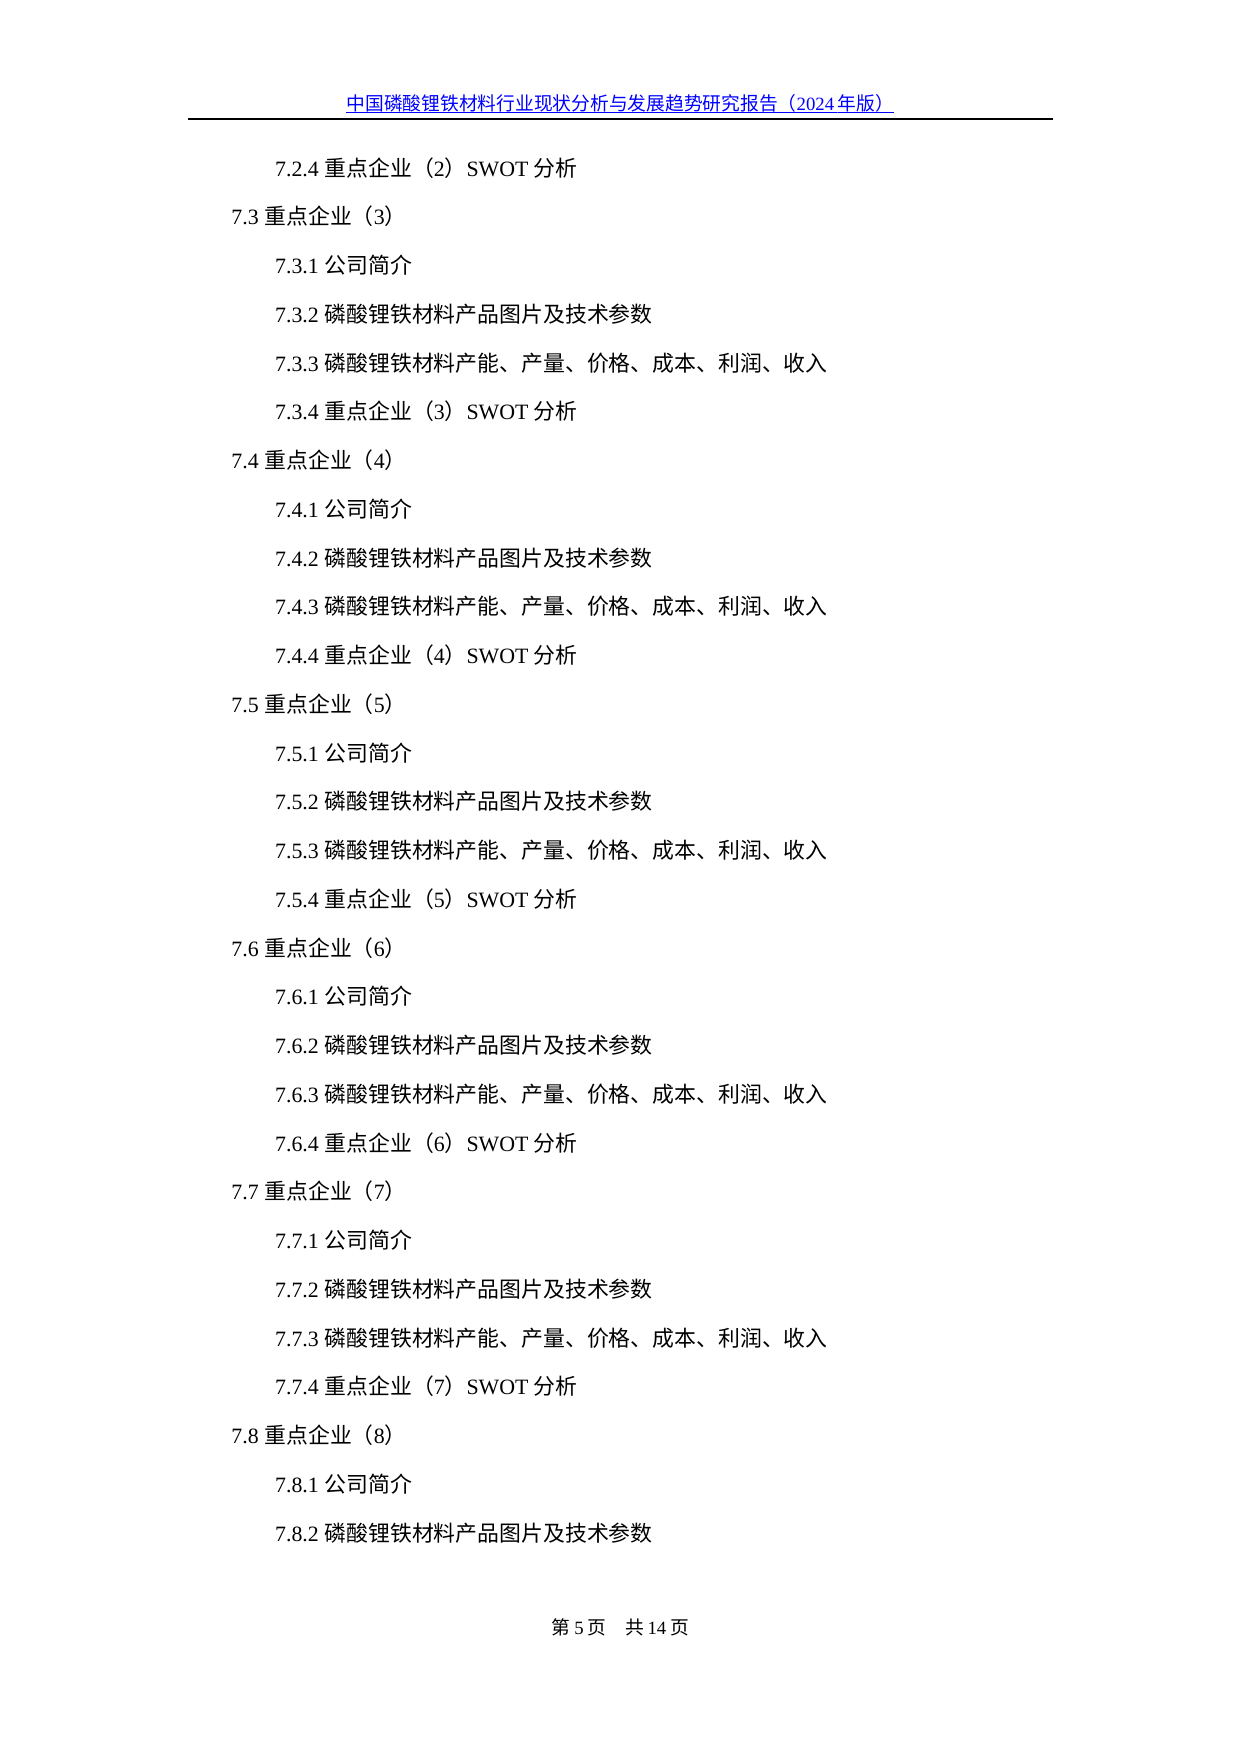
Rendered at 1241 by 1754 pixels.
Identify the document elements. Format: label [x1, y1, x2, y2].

text [187, 150, 1053, 1548]
